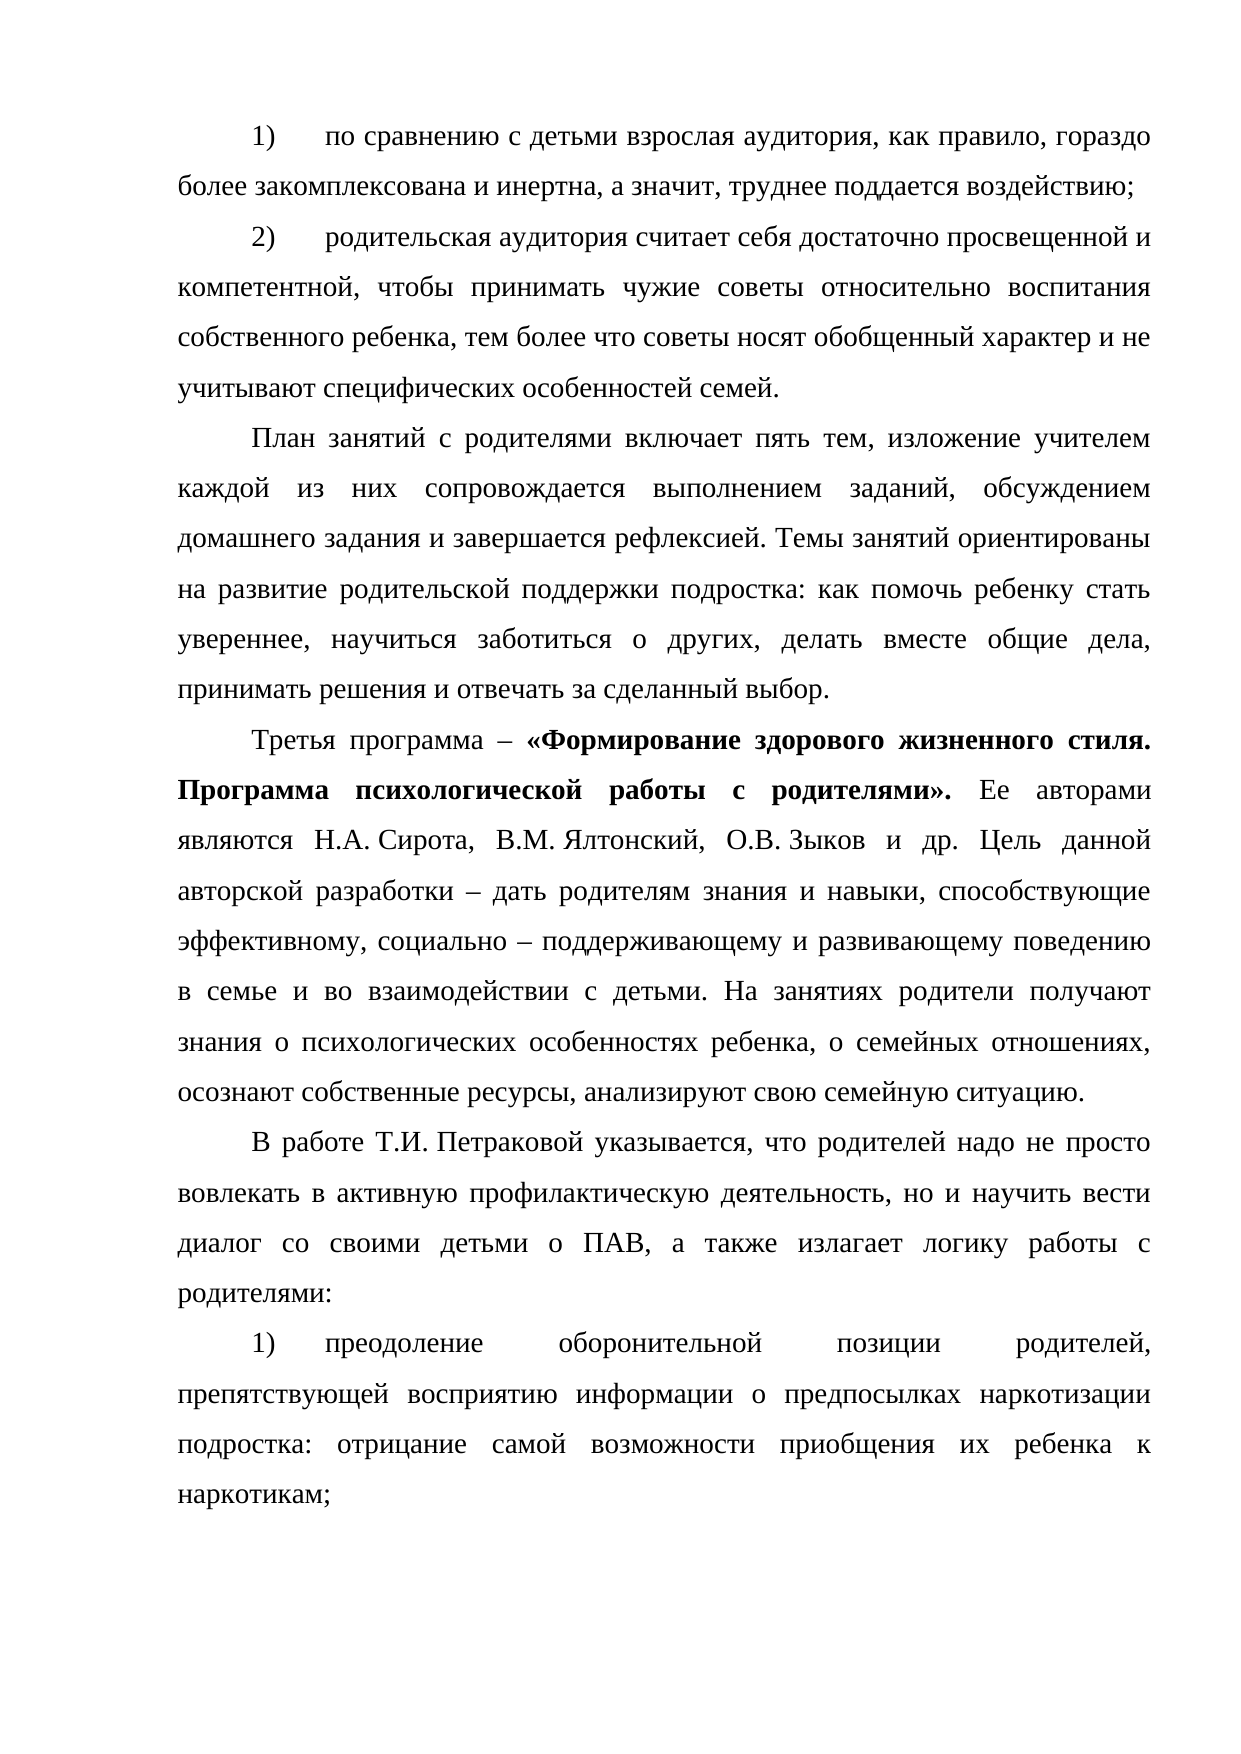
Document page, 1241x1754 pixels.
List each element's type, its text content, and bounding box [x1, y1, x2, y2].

list преодоление оборонительной позиции родителей, препятствующей восприятию информации о предпосылках наркотизации подростка: отрицание самой возможности приобщения их ребенка к наркотикам; [177, 1326, 1152, 1510]
list родительская аудитория считает себя достаточно просвещенной и компетентной, чтобы принимать чужие советы относительно воспитания собственного ребенка, тем более что советы носят обобщенный характер и не учитывают специфических особенностей семей. [177, 219, 1152, 403]
text План занятий с родителями включает пять тем, изложение учителем каждой из них сопровождается выполнением заданий, обсуждением домашнего задания и завершается рефлексией. Темы занятий ориентированы на развитие родительской поддержки подростка: как помочь ребенку стать увереннее, научиться заботиться о других, делать вместе общие дела, принимать решения и отвечать за сделанный выбор. [177, 420, 1152, 705]
text Третья программа – «Формирование здорового жизненного стиля. Программа психологической работы с родителями». Ее авторами являются Н.А. Сирота, В.М. Ялтонский, О.В. Зыков и др. Цель данной авторской разработки – дать родителям знания и навыки, способствующие эффективному, социально – поддерживающему и развивающему поведению в семье и во взаимодействии с детьми. На занятиях родители получают знания о психологических особенностях ребенка, о семейных отношениях, осознают собственные ресурсы, анализируют свою семейную ситуацию. [177, 722, 1152, 1108]
list по сравнению с детьми взрослая аудитория, как правило, гораздо более закомплексована и инертна, а значит, труднее поддается воздействию; [177, 118, 1152, 202]
text В работе Т.И. Петраковой указывается, что родителей надо не просто вовлекать в активную профилактическую деятельность, но и научить вести диалог со своими детьми о ПАВ, а также излагает логику работы с родителями: [177, 1124, 1152, 1309]
